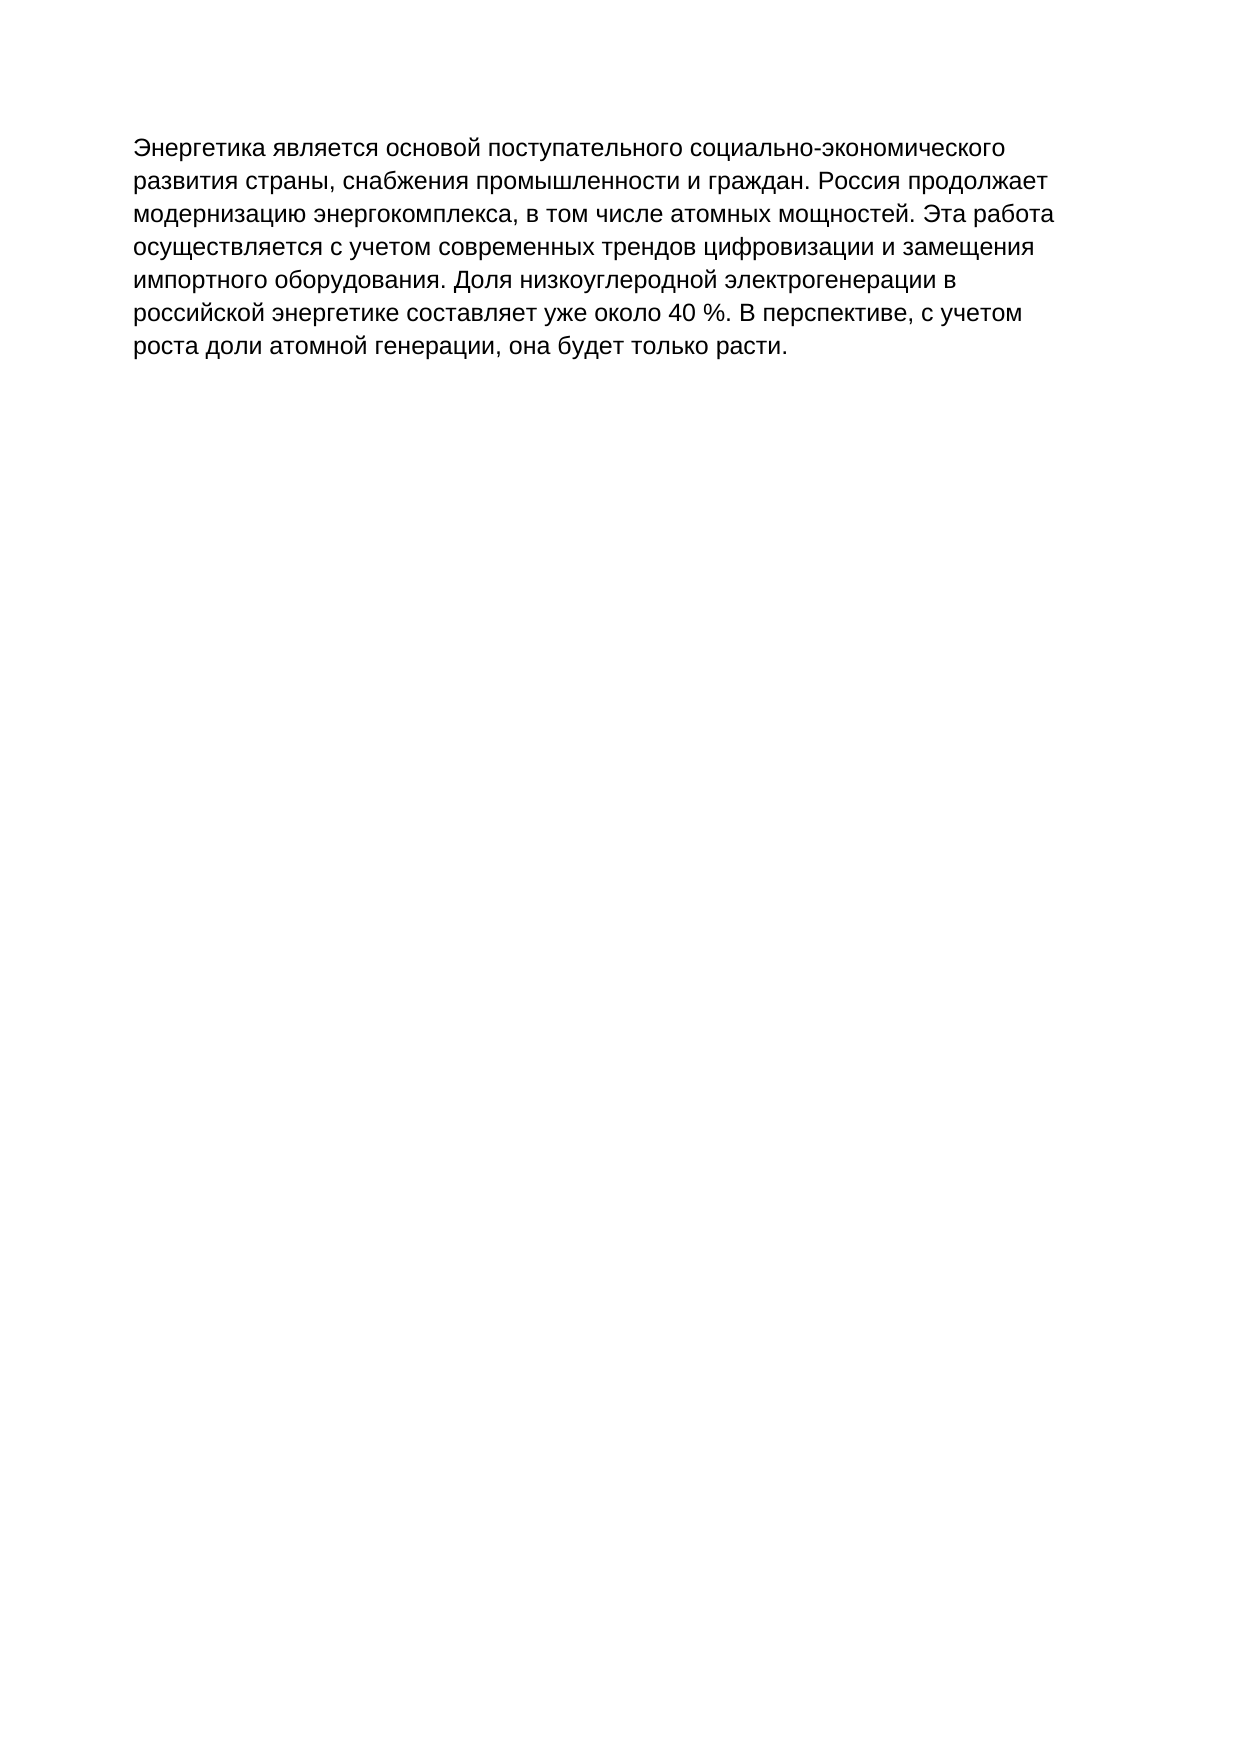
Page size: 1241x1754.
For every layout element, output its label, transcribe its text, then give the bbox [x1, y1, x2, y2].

text Энергетика является основой поступательного социально-экономического развития страны, снабжения промышленности и граждан. Россия продолжает модернизацию энергокомплекса, в том числе атомных мощностей. Эта работа осуществляется с учетом современных трендов цифровизации и замещения импортного оборудования. Доля низкоуглеродной электрогенерации в российской энергетике составляет уже около 40 %. В перспективе, с учетом роста доли атомной генерации, она будет только расти. [133, 133, 1090, 360]
